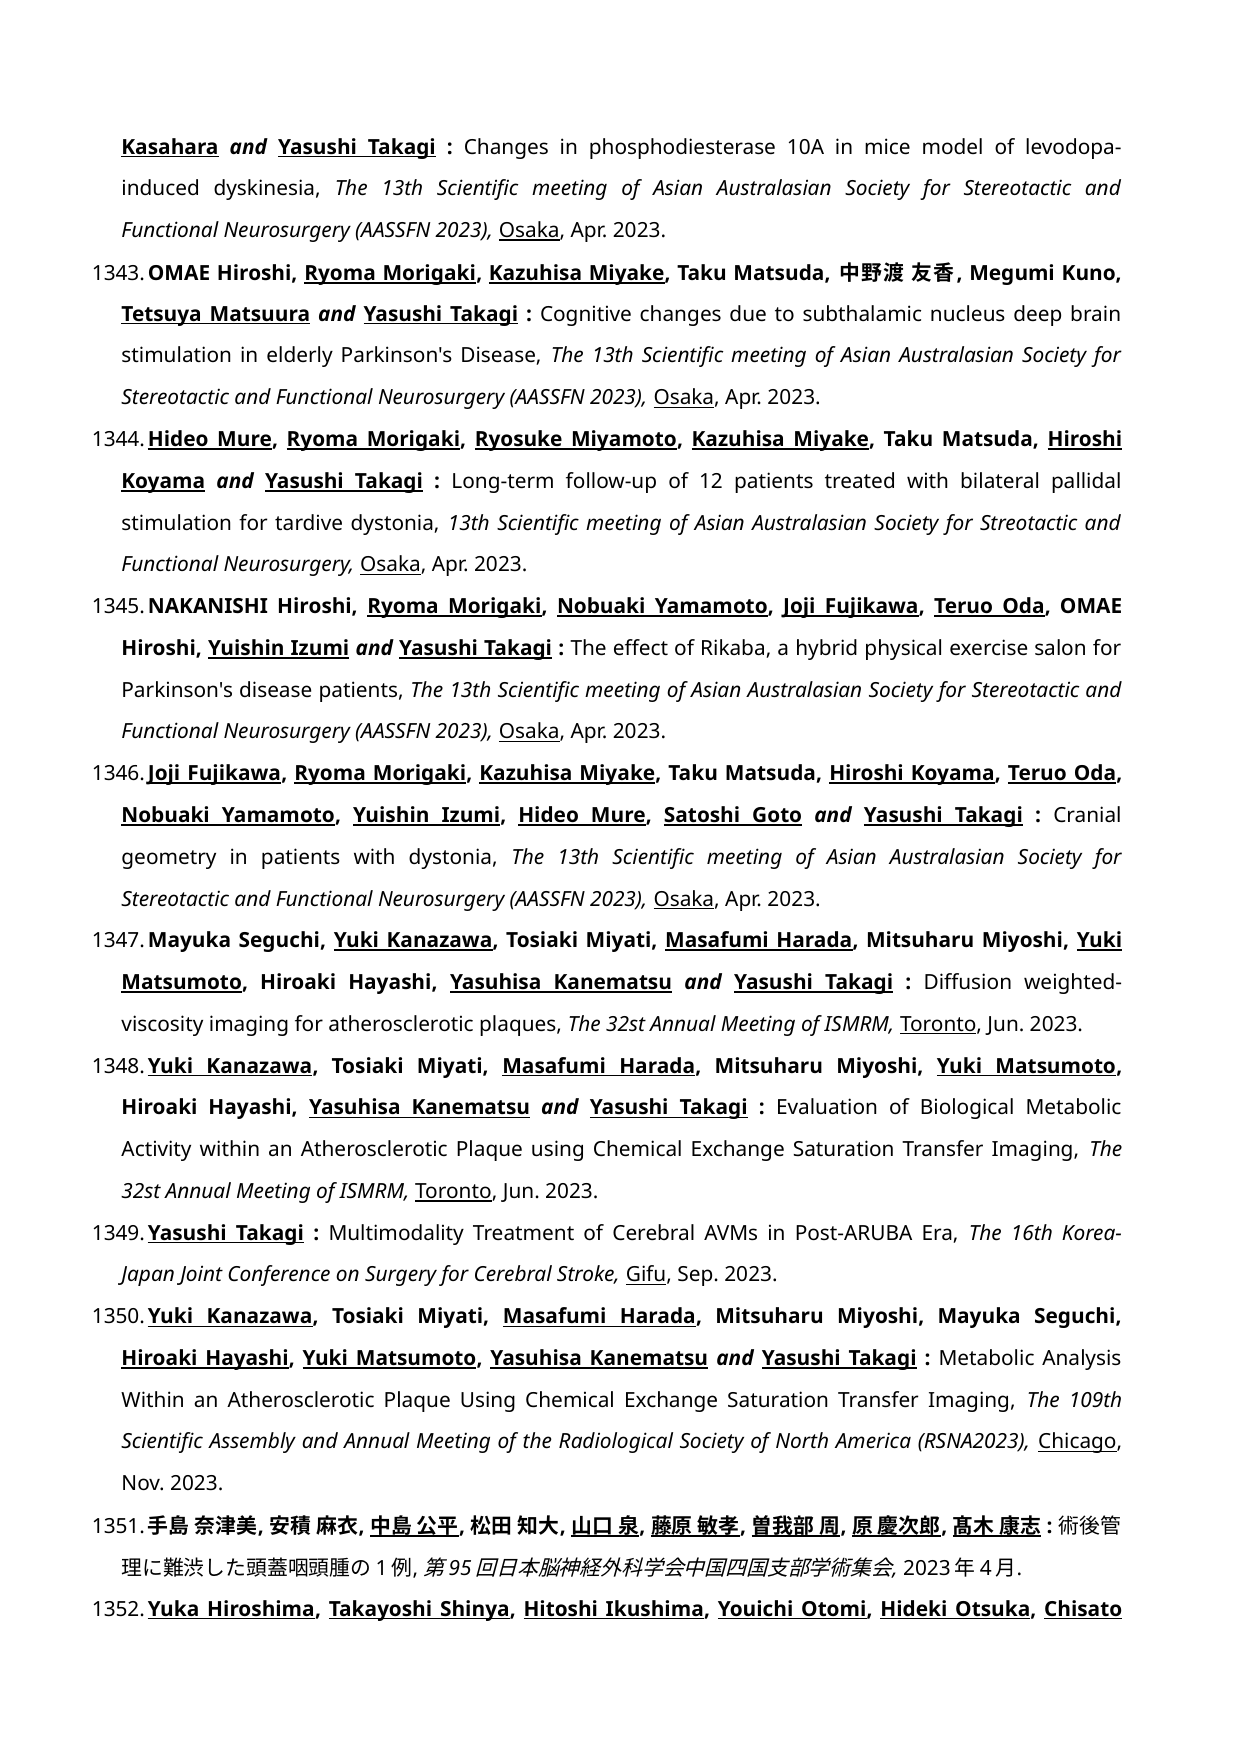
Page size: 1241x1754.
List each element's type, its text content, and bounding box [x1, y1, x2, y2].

list Hideo Mure, Ryoma Morigaki, Ryosuke Miyamoto, Kazuhisa Miyake, Taku Matsuda, Hiroshi Koyama and Yasushi Takagi : Long-term follow-up of 12 patients treated with bilateral pallidal stimulation for tardive dystonia, 13th Scientific meeting of Asian Australasian Society for Streotactic and Functional Neurosurgery, Osaka, Apr. 2023. [92, 417, 1122, 584]
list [92, 1587, 1122, 1629]
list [92, 125, 1122, 250]
list Mayuka Seguchi, Yuki Kanazawa, Tosiaki Miyati, Masafumi Harada, Mitsuharu Miyoshi, Yuki Matsumoto, Hiroaki Hayashi, Yasuhisa Kanematsu and Yasushi Takagi : Diffusion weighted-viscosity imaging for atherosclerotic plaques, The 32st Annual Meeting of ISMRM, Toronto, Jun. 2023. [92, 919, 1122, 1044]
list 手島 奈津美, 安積 麻衣, 中島 公平, 松田 知大, 山口 泉, 藤原 敏孝, 曽我部 周, 原 慶次郎, 髙木 康志 : 術後管理に難渋した頭蓋咽頭腫の1例, 第95回日本脳神経外科学会中国四国支部学術集会, 2023年4月. [92, 1503, 1122, 1587]
list Joji Fujikawa, Ryoma Morigaki, Kazuhisa Miyake, Taku Matsuda, Hiroshi Koyama, Teruo Oda, Nobuaki Yamamoto, Yuishin Izumi, Hideo Mure, Satoshi Goto and Yasushi Takagi : Cranial geometry in patients with dystonia, The 13th Scientific meeting of Asian Australasian Society for Stereotactic and Functional Neurosurgery (AASSFN 2023), Osaka, Apr. 2023. [92, 752, 1122, 919]
list NAKANISHI Hiroshi, Ryoma Morigaki, Nobuaki Yamamoto, Joji Fujikawa, Teruo Oda, OMAE Hiroshi, Yuishin Izumi and Yasushi Takagi : The effect of Rikaba, a hybrid physical exercise salon for Parkinson's disease patients, The 13th Scientific meeting of Asian Australasian Society for Stereotactic and Functional Neurosurgery (AASSFN 2023), Osaka, Apr. 2023. [92, 584, 1122, 752]
list OMAE Hiroshi, Ryoma Morigaki, Kazuhisa Miyake, Taku Matsuda, 中野渡 友香, Megumi Kuno, Tetsuya Matsuura and Yasushi Takagi : Cognitive changes due to subthalamic nucleus deep brain stimulation in elderly Parkinson's Disease, The 13th Scientific meeting of Asian Australasian Society for Stereotactic and Functional Neurosurgery (AASSFN 2023), Osaka, Apr. 2023. [92, 250, 1122, 417]
list Yuki Kanazawa, Tosiaki Miyati, Masafumi Harada, Mitsuharu Miyoshi, Yuki Matsumoto, Hiroaki Hayashi, Yasuhisa Kanematsu and Yasushi Takagi : Evaluation of Biological Metabolic Activity within an Atherosclerotic Plaque using Chemical Exchange Saturation Transfer Imaging, The 32st Annual Meeting of ISMRM, Toronto, Jun. 2023. [92, 1044, 1122, 1211]
list Yasushi Takagi : Multimodality Treatment of Cerebral AVMs in Post-ARUBA Era, The 16th Korea-Japan Joint Conference on Surgery for Cerebral Stroke, Gifu, Sep. 2023. [92, 1211, 1122, 1295]
list Yuki Kanazawa, Tosiaki Miyati, Masafumi Harada, Mitsuharu Miyoshi, Mayuka Seguchi, Hiroaki Hayashi, Yuki Matsumoto, Yasuhisa Kanematsu and Yasushi Takagi : Metabolic Analysis Within an Atherosclerotic Plaque Using Chemical Exchange Saturation Transfer Imaging, The 109th Scientific Assembly and Annual Meeting of the Radiological Society of North America (RSNA2023), Chicago, Nov. 2023. [92, 1295, 1122, 1503]
